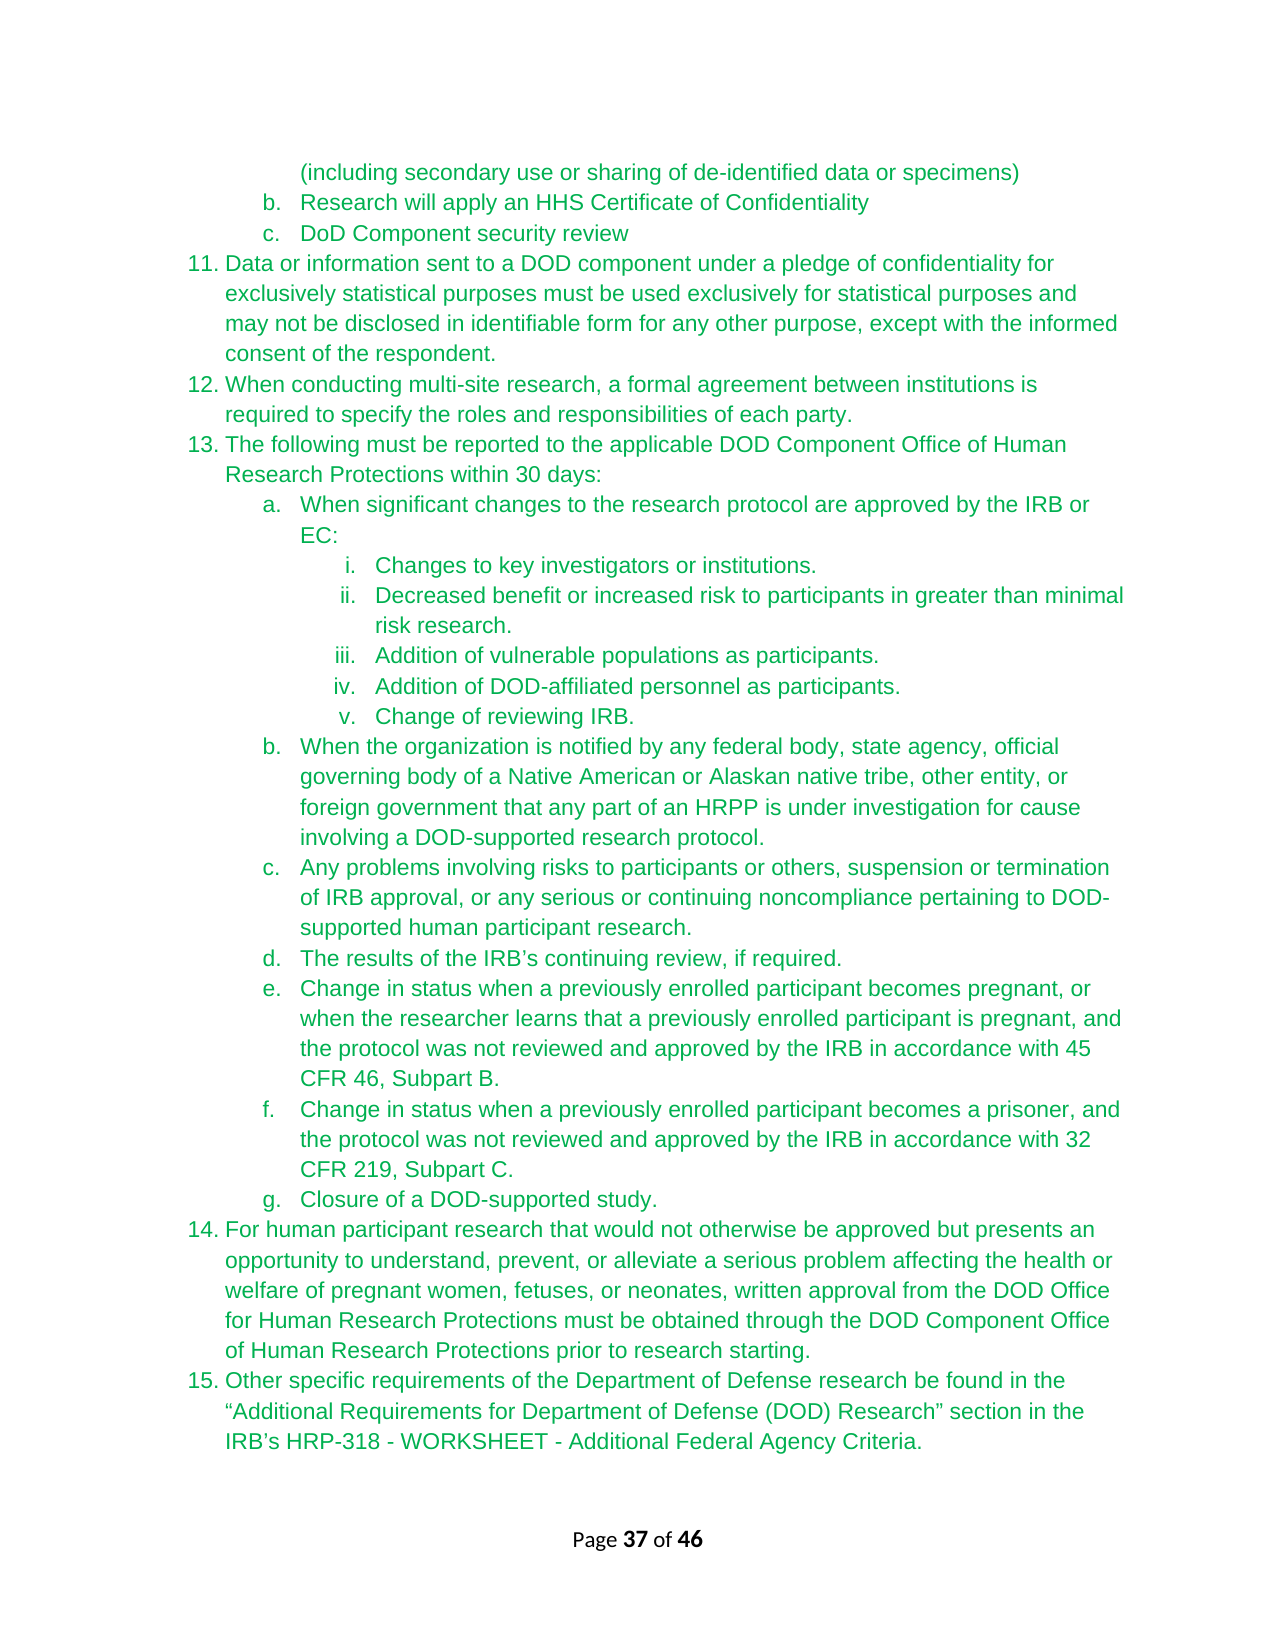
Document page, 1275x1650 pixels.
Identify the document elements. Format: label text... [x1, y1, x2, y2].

list Addition of vulnerable populations as participants. [356, 642, 1125, 669]
list Closure of a DOD-supported study. [262, 1186, 1125, 1212]
list When conducting multi-site research, a formal agreement between institutions is required to specify the roles and responsibilities of each party. [187, 371, 1125, 427]
list The following must be reported to the applicable DOD Component Office of Human Research Protections within 30 days: [187, 431, 1125, 487]
list When the organization is notified by any federal body, state agency, official governing body of a Native American or Alaskan native tribe, other entity, or foreign government that any part of an HRPP is under investigation for cause involving a DOD-supported research protocol. [262, 733, 1125, 850]
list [262, 159, 1125, 185]
list Change in status when a previously enrolled participant becomes pregnant, or when the researcher learns that a previously enrolled participant is pregnant, and the protocol was not reviewed and approved by the IRB in accordance with 45 CFR 46, Subpart B. [262, 975, 1125, 1092]
list Data or information sent to a DOD component under a pledge of confidentiality for exclusively statistical purposes must be used exclusively for statistical purposes and may not be disclosed in identifiable form for any other purpose, except with the informed consent of the respondent. [187, 250, 1125, 367]
list Any problems involving risks to participants or others, suspension or termination of IRB approval, or any serious or continuing noncompliance pertaining to DOD-supported human participant research. [262, 854, 1125, 941]
list Change of reviewing IRB. [356, 703, 1125, 729]
list For human participant research that would not otherwise be approved but presents an opportunity to understand, prevent, or alleviate a serious problem affecting the health or welfare of pregnant women, fetuses, or neonates, written approval from the DOD Office for Human Research Protections must be obtained through the DOD Component Office of Human Research Protections prior to research starting. [187, 1216, 1125, 1363]
list DoD Component security review [262, 219, 1125, 246]
list When significant changes to the research protocol are approved by the IRB or EC: [262, 491, 1125, 548]
list Changes to key investigators or institutions. [356, 552, 1125, 578]
list Change in status when a previously enrolled participant becomes a prisoner, and the protocol was not reviewed and approved by the IRB in accordance with 32 CFR 219, Subpart C. [262, 1096, 1125, 1182]
list The results of the IRB’s continuing review, if required. [262, 944, 1125, 971]
list Research will apply an HHS Certificate of Confidentiality [262, 189, 1125, 216]
list Addition of DOD-affiliated personnel as participants. [356, 673, 1125, 699]
list Decreased benefit or increased risk to participants in greater than minimal risk research. [356, 582, 1125, 638]
list Other specific requirements of the Department of Defense research be found in the “Additional Requirements for Department of Defense (DOD) Research” section in the IRB’s HRP-318 - WORKSHEET - Additional Federal Agency Criteria. [187, 1367, 1125, 1454]
